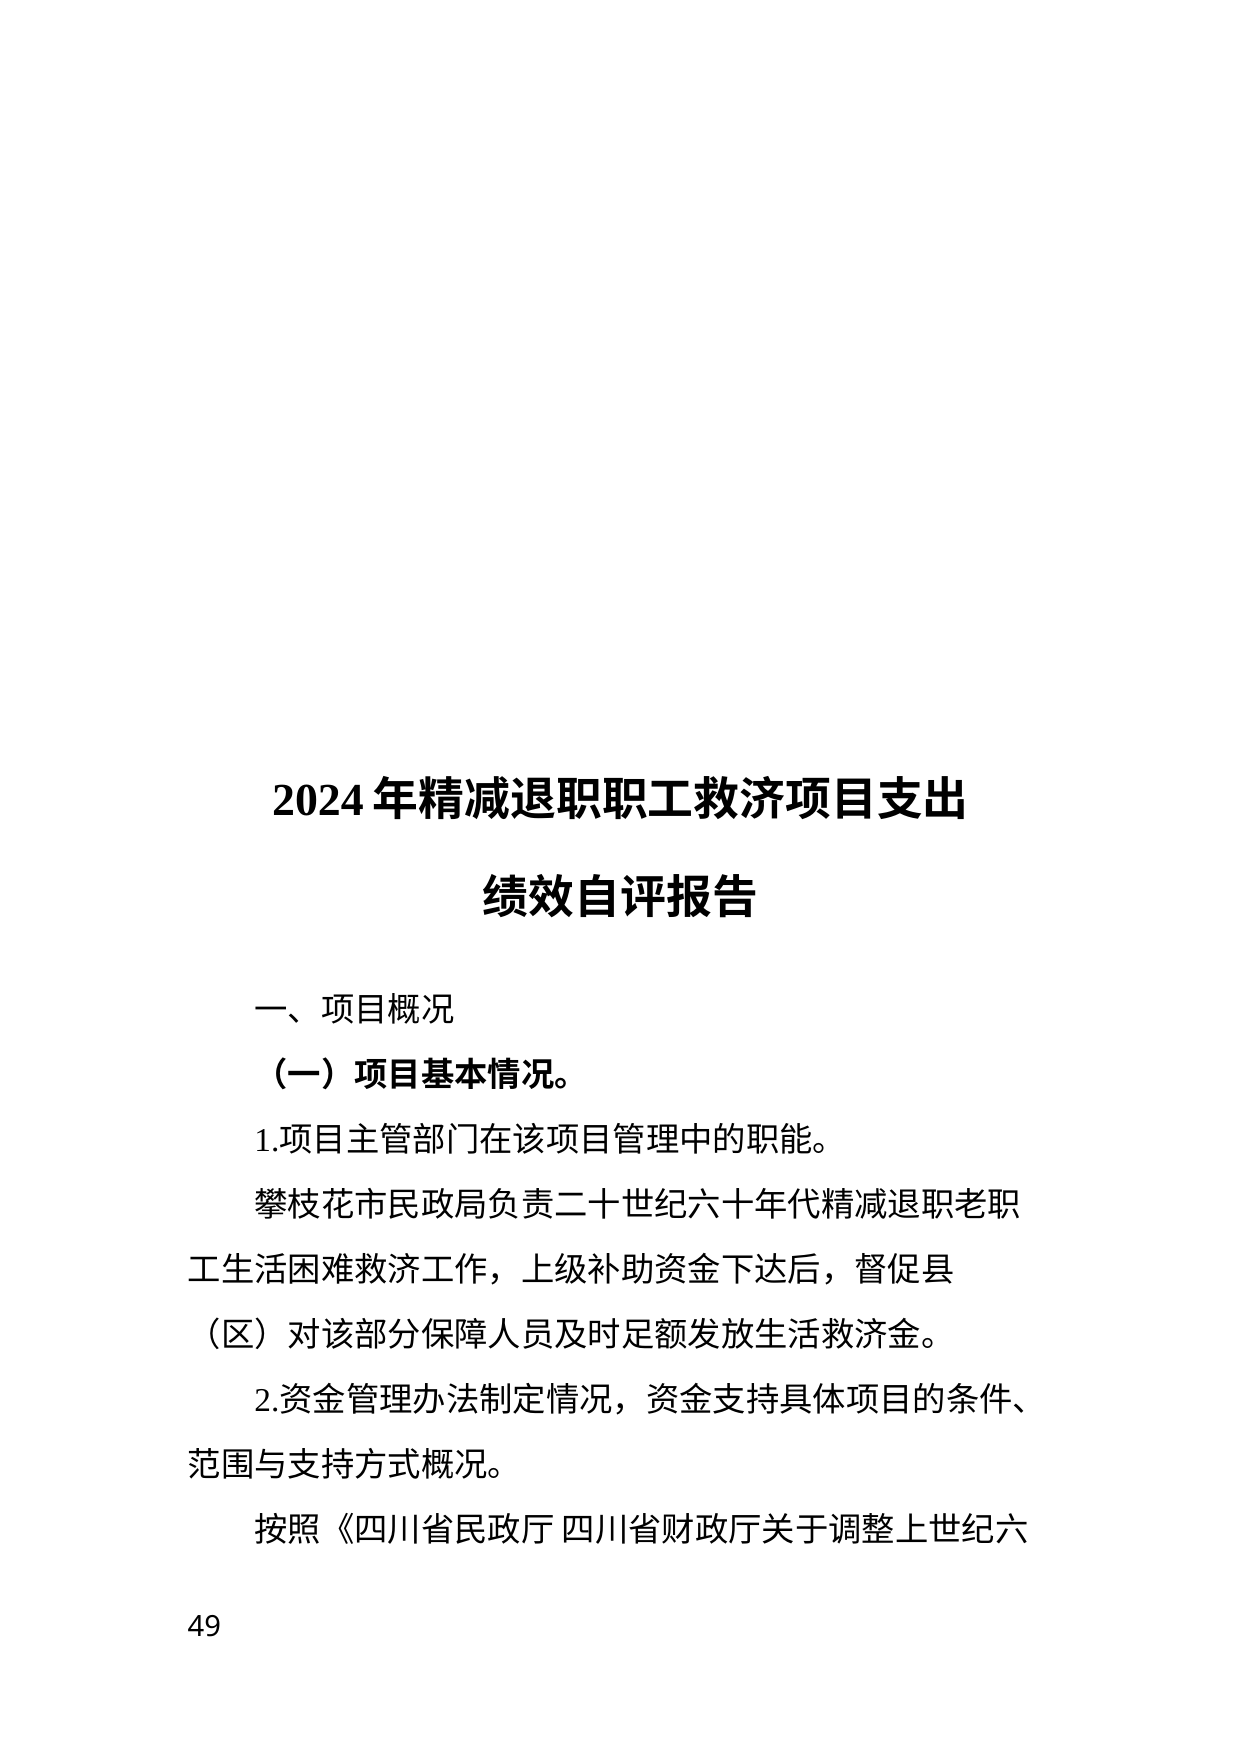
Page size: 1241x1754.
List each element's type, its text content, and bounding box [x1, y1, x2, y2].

text 2.资金管理办法制定情况，资金支持具体项目的条件、范围与支持方式概况。 [187, 1364, 1053, 1494]
text 攀枝花市民政局负责二十世纪六十年代精减退职老职工生活困难救济工作，上级补助资金下达后，督促县（区）对该部分保障人员及时足额发放生活救济金。 [187, 1169, 1053, 1364]
subtitle 2024年精减退职职工救济项目支出 [187, 747, 1053, 844]
text 1.项目主管部门在该项目管理中的职能。 [187, 1104, 1053, 1169]
text （一）项目基本情况。 [187, 1039, 1053, 1104]
subtitle 绩效自评报告 [187, 844, 1053, 942]
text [187, 1494, 1053, 1559]
text 一、项目概况 [187, 974, 1053, 1039]
